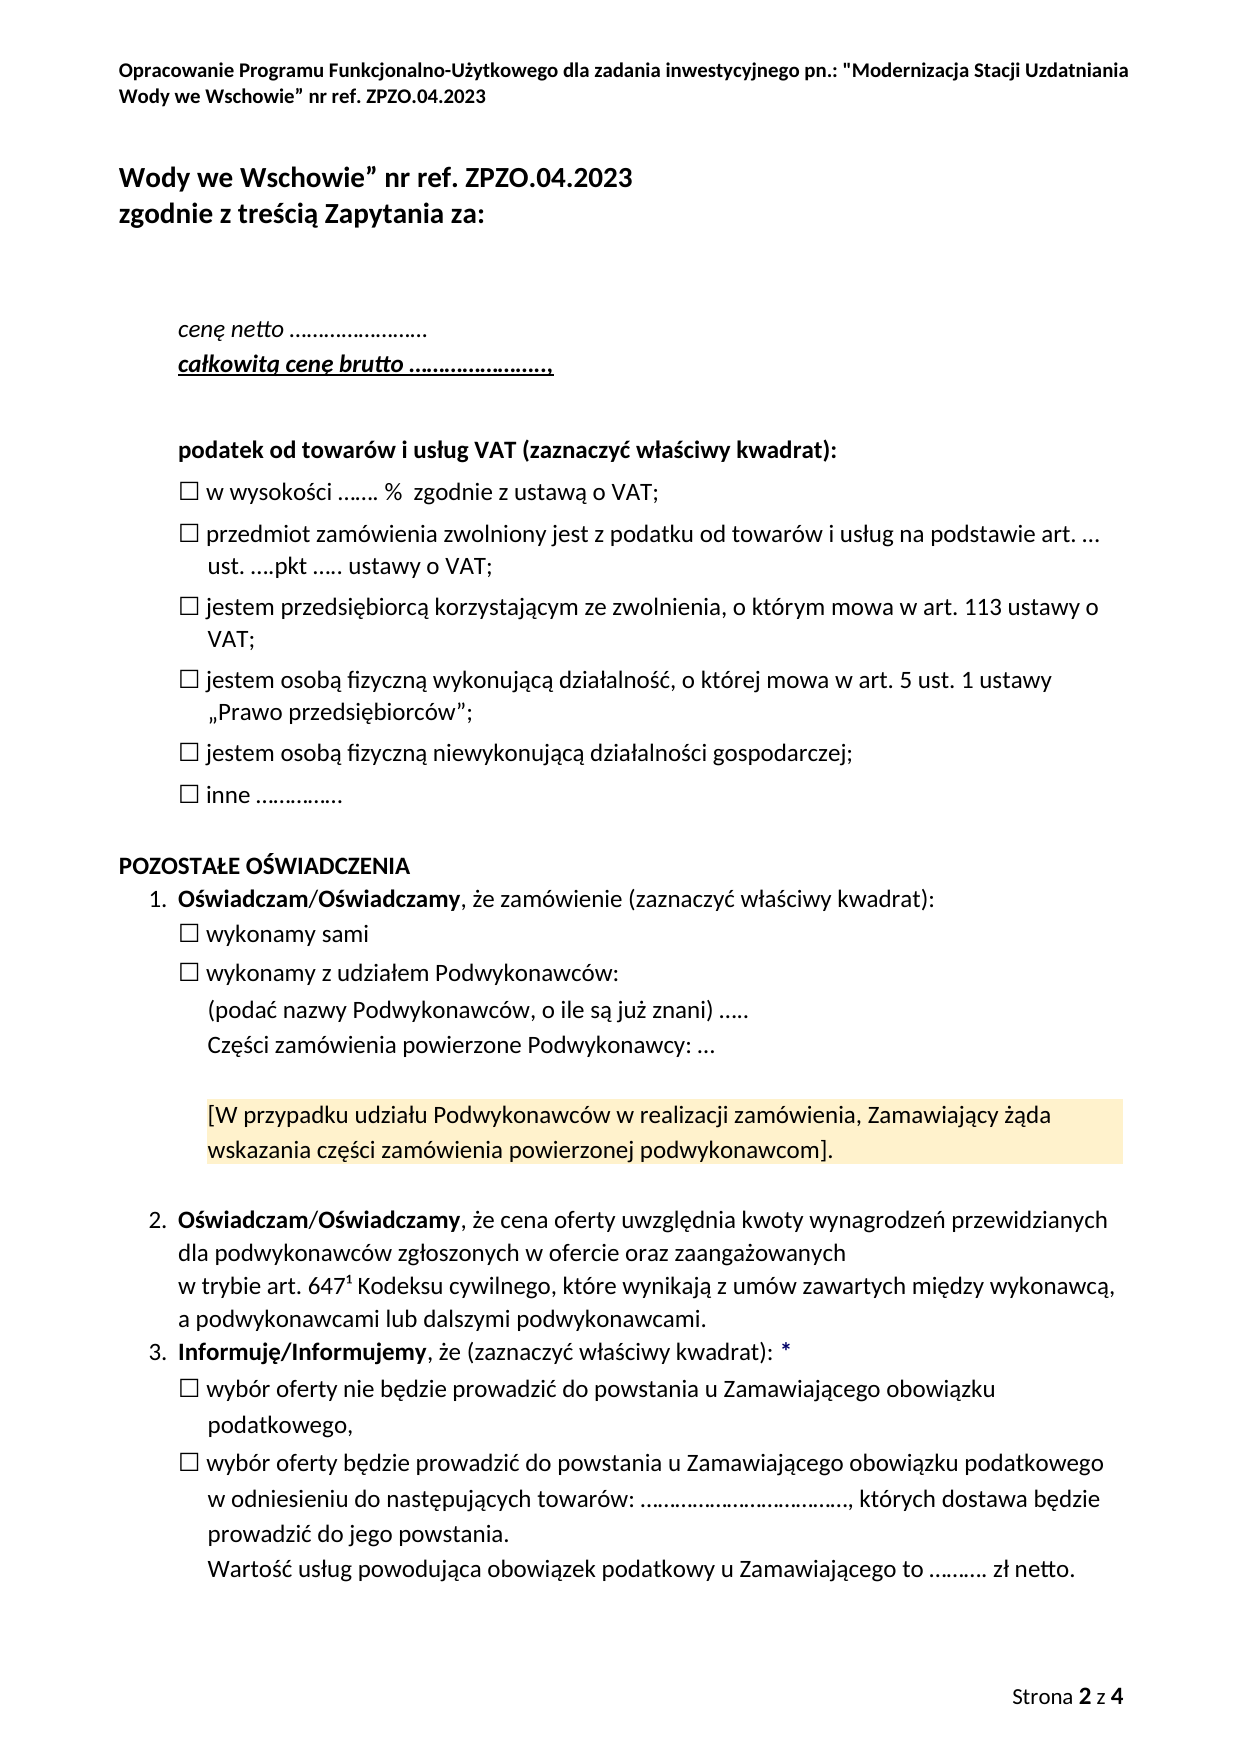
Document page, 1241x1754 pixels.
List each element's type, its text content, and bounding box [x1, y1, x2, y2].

text wykonamy sami [178, 916, 1123, 950]
text wybór oferty nie będzie prowadzić do powstania u Zamawiającego obowiązku podatkowego, [178, 1371, 1123, 1440]
list Oświadczam/Oświadczamy, że zamówienie (zaznaczyć właściwy kwadrat): [148, 883, 1123, 913]
text cenę netto …………………… [178, 313, 1123, 344]
text POZOSTAŁE OŚWIADCZENIA [119, 850, 1123, 880]
text jestem przedsiębiorcą korzystającym ze zwolnienia, o którym mowa w art. 113 ustawy o VAT; [178, 589, 1123, 653]
text inne …………… [178, 777, 1123, 811]
text przedmiot zamówienia zwolniony jest z podatku od towarów i usług na podstawie art. … ust. ….pkt ….. ustawy o VAT; [178, 516, 1123, 580]
text Wartość usług powodująca obowiązek podatkowy u Zamawiającego to ………. zł netto. [207, 1553, 1123, 1583]
text jestem osobą fizyczną niewykonującą działalności gospodarczej; [178, 734, 1123, 768]
list Oświadczam/Oświadczamy, że cena oferty uwzględnia kwoty wynagrodzeń przewidzianych dla podwykonawców zgłoszonych w ofercie oraz zaangażowanych w trybie art. 647¹ Kodeksu cywilnego, które wynikają z umów zawartych między wykonawcą, a podwykonawcami lub dalszymi podwykonawcami. [148, 1204, 1123, 1333]
text całkowitą cenę brutto ………………….., [178, 348, 1123, 379]
list Informuję/Informujemy, że (zaznaczyć właściwy kwadrat): * [148, 1336, 1123, 1366]
text podatek od towarów i usług VAT (zaznaczyć właściwy kwadrat): [178, 434, 1123, 465]
text wybór oferty będzie prowadzić do powstania u Zamawiającego obowiązku podatkowego w odniesieniu do następujących towarów: ………………………………, których dostawa będzie prowadzić do jego powstania. [178, 1444, 1123, 1548]
text [W przypadku udziału Podwykonawców w realizacji zamówienia, Zamawiający żąda wskazania części zamówienia powierzonej podwykonawcom]. [207, 1099, 1123, 1164]
text Części zamówienia powierzone Podwykonawcy: … [207, 1029, 1123, 1059]
text (podać nazwy Podwykonawców, o ile są już znani) ….. [207, 994, 1123, 1024]
text w wysokości ……. % zgodnie z ustawą o VAT; [178, 473, 1123, 507]
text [119, 159, 1123, 231]
text wykonamy z udziałem Podwykonawców: [178, 955, 1123, 989]
text jestem osobą fizyczną wykonującą działalność, o której mowa w art. 5 ust. 1 ustawy „Prawo przedsiębiorców”; [178, 662, 1123, 726]
